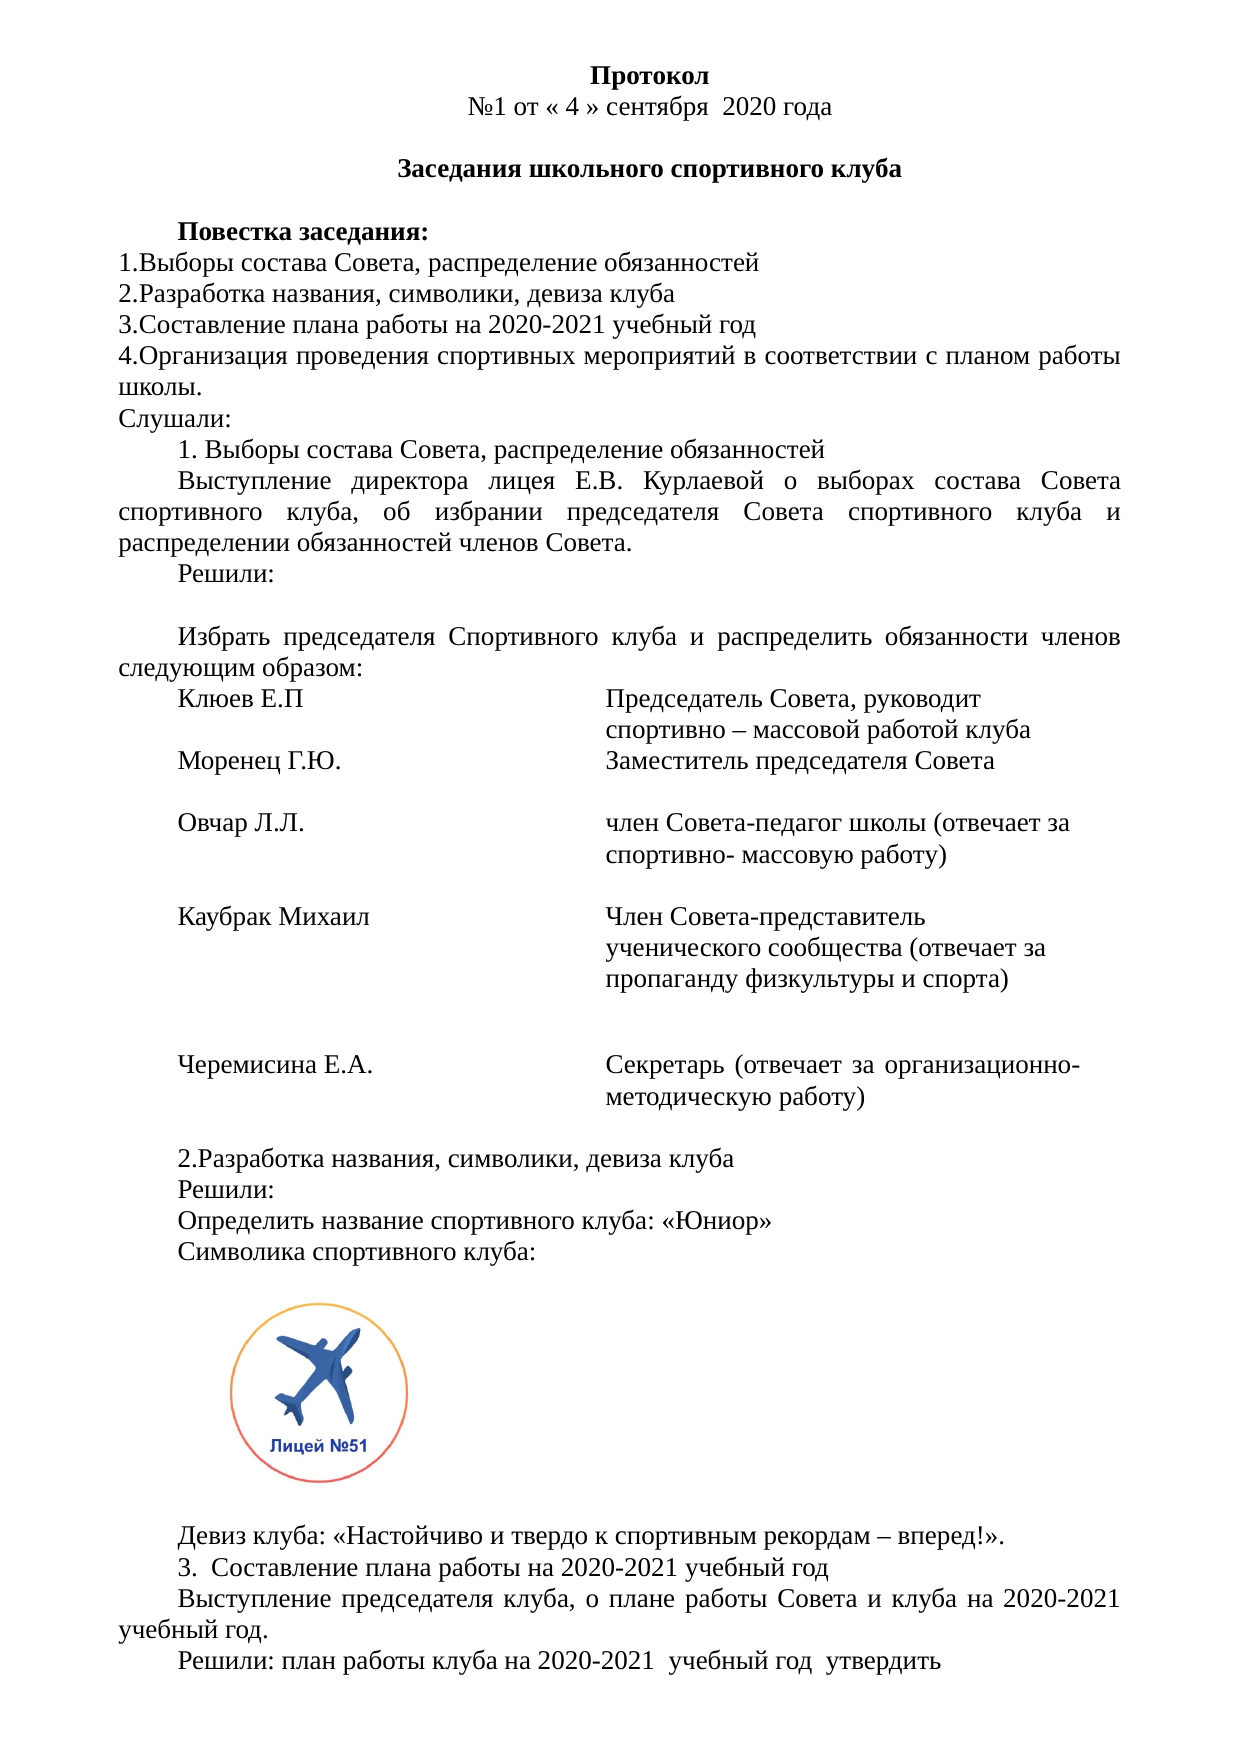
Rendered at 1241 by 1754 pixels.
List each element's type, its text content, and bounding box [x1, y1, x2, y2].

text №1 от « 4 » сентября 2020 года [118, 90, 1122, 121]
text Выступление директора лицея Е.В. Курлаевой о выборах состава Совета спортивного клуба, об избрании председателя Совета спортивного клуба и распределении обязанностей членов Совета. [118, 464, 1122, 557]
table_cell Секретарь (отвечает за организационно- методическую работу) [594, 1049, 1092, 1142]
text Протокол [118, 59, 1122, 90]
table_cell Черемисина Е.А. [107, 1049, 594, 1142]
text Девиз клуба: «Настойчиво и твердо к спортивным рекордам – вперед!». [118, 1519, 1122, 1551]
text Решили: [118, 557, 1122, 588]
text Избрать председателя Спортивного клуба и распределить обязанности членов следующим образом: [118, 620, 1122, 682]
list Разработка названия, символики, девиза клуба [118, 277, 1122, 308]
text 2.Разработка названия, символики, девиза клуба [118, 1142, 1122, 1173]
text Решили: план работы клуба на 2020-2021 учебный год утвердить [118, 1644, 1122, 1675]
table_cell Каубрак Михаил [107, 900, 594, 1048]
picture [177, 1297, 459, 1489]
table_cell Овчар Л.Л. [107, 807, 594, 900]
text 1. Выборы состава Совета, распределение обязанностей [118, 433, 1122, 464]
text Слушали: [118, 402, 1122, 433]
text 3. Составление плана работы на 2020-2021 учебный год [118, 1551, 1122, 1582]
table_cell Заместитель председателя Совета [594, 744, 1092, 807]
list Выборы состава Совета, распределение обязанностей [118, 246, 1122, 277]
text Выступление председателя клуба, о плане работы Совета и клуба на 2020-2021 учебный год. [118, 1582, 1122, 1644]
list Составление плана работы на 2020-2021 учебный год [118, 308, 1122, 339]
text Заседания школьного спортивного клуба [118, 152, 1122, 184]
text Решили: [118, 1173, 1122, 1204]
table_cell член Совета-педагог школы (отвечает за спортивно- массовую работу) [594, 807, 1092, 900]
list Организация проведения спортивных мероприятий в соответствии с планом работы школы. [118, 339, 1122, 402]
table_header Клюев Е.П [107, 682, 594, 744]
text Символика спортивного клуба: [118, 1235, 1122, 1267]
table_cell Член Совета-представитель ученического сообщества (отвечает за пропаганду физкультуры и спорта) [594, 900, 1092, 1048]
text Повестка заседания: [118, 215, 1122, 246]
text Определить название спортивного клуба: «Юниор» [118, 1204, 1122, 1235]
table_cell Моренец Г.Ю. [107, 744, 594, 807]
table_header Председатель Совета, руководит спортивно – массовой работой клуба [594, 682, 1092, 744]
